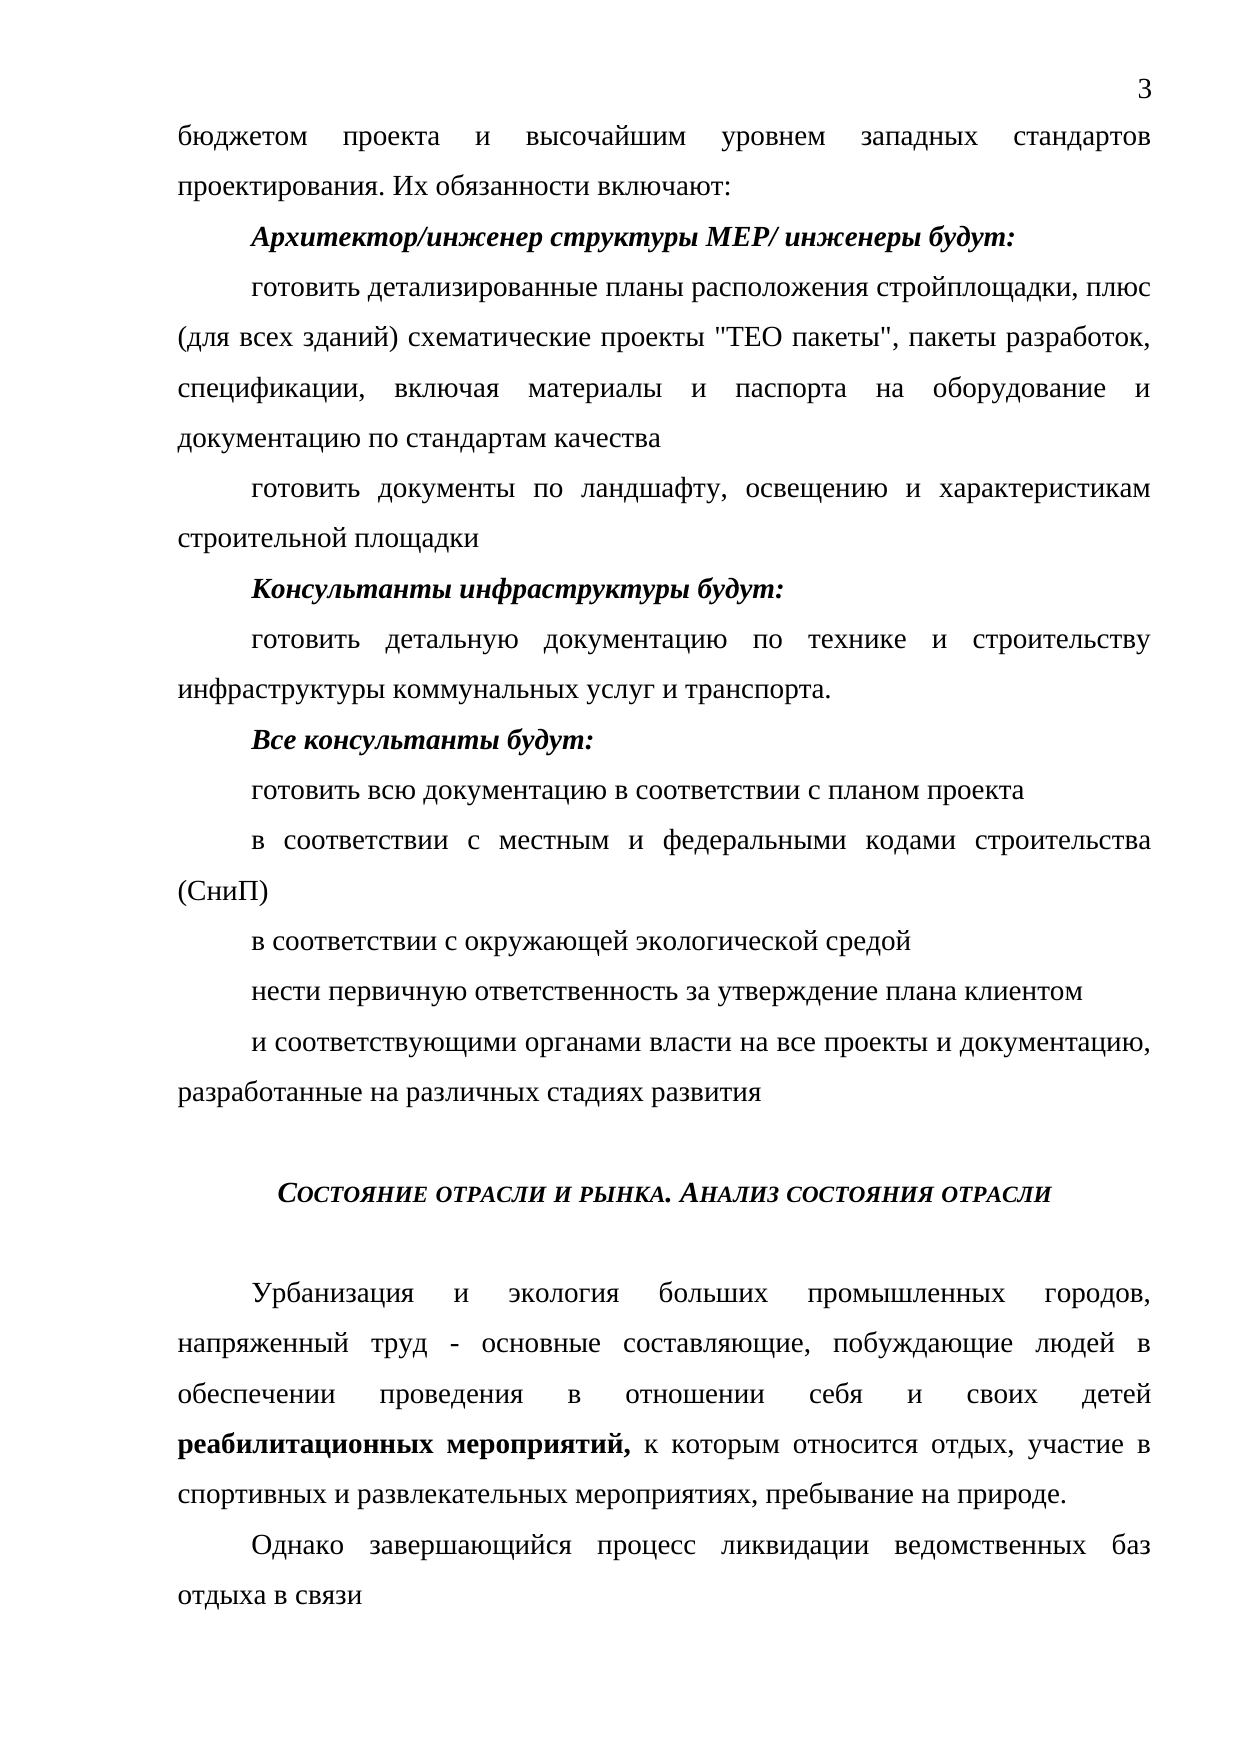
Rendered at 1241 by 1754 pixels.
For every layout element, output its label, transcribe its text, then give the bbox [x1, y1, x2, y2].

text в соответствии с окружающей экологической средой [177, 923, 1152, 957]
text нести первичную ответственность за утверждение плана клиентом [177, 973, 1152, 1007]
text в соответствии с местным и федеральными кодами строительства (СниП) [177, 822, 1152, 906]
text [177, 118, 1152, 202]
text Архитектор/инженер структуры МЕР/ инженеры будут: [177, 219, 1152, 252]
text Все консультанты будут: [177, 722, 1152, 755]
text готовить детальную документацию по технике и строительству инфраструктуры коммунальных услуг и транспорта. [177, 621, 1152, 705]
text готовить всю документацию в соответствии с планом проекта [177, 772, 1152, 806]
subtitle Состояние отрасли и рынка. Анализ состояния отрасли [177, 1175, 1152, 1208]
text Урбанизация и экология больших промышленных городов, напряженный труд - основные составляющие, побуждающие людей в обеспечении проведения в отношении себя и своих детей реабилитационных мероприятий, к которым относится отдых, участие в спортивных и развлекательных мероприятиях, пребывание на природе. [177, 1275, 1152, 1510]
text Консультанты инфраструктуры будут: [177, 571, 1152, 604]
text готовить документы по ландшафту, освещению и характеристикам строительной площадки [177, 470, 1152, 554]
text Однако завершающийся процесс ликвидации ведомственных баз отдыха в связи [177, 1527, 1152, 1611]
text и соответствующими органами власти на все проекты и документацию, разработанные на различных стадиях развития [177, 1024, 1152, 1108]
text готовить детализированные планы расположения стройплощадки, плюс (для всех зданий) схематические проекты "ТЕО пакеты", пакеты разработок, спецификации, включая материалы и паспорта на оборудование и документацию по стандартам качества [177, 269, 1152, 453]
